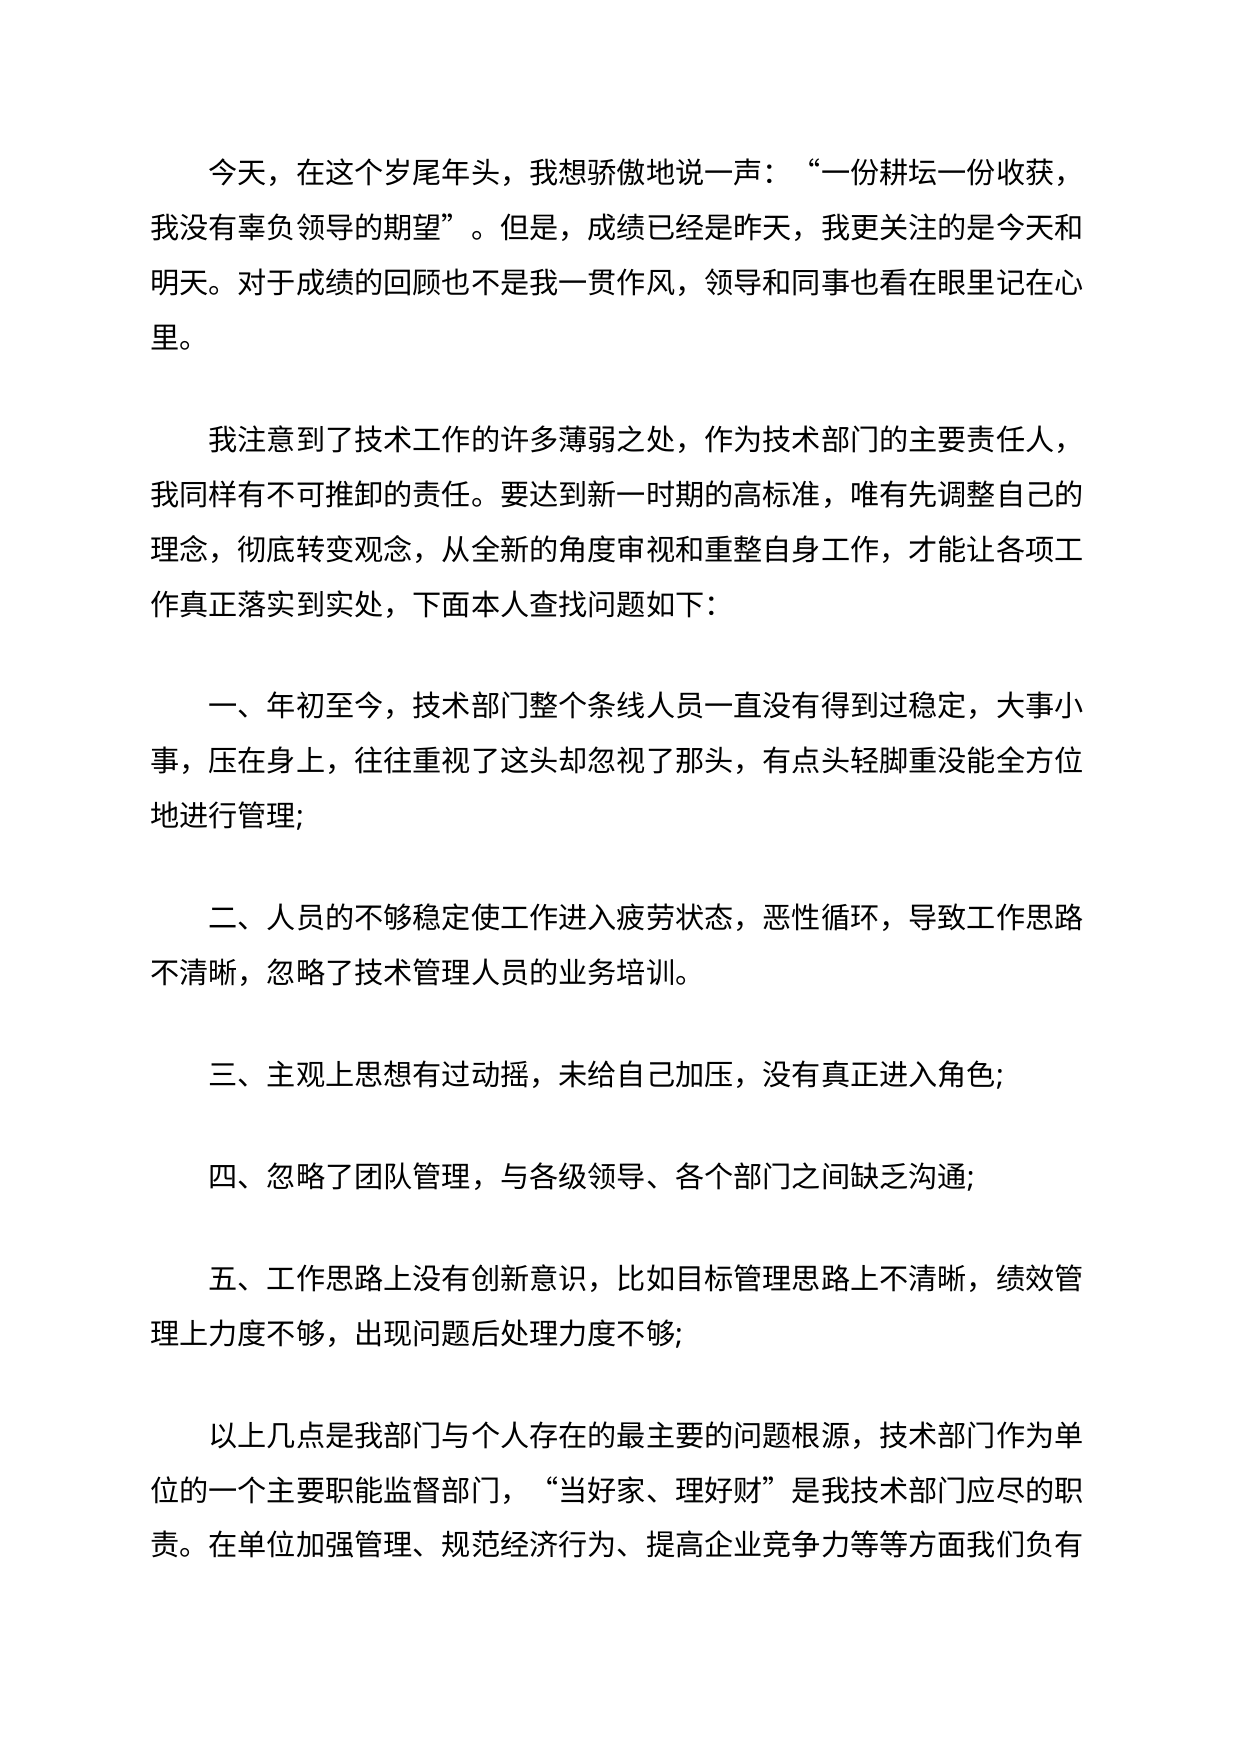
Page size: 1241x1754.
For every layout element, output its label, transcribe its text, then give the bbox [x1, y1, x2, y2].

text 二、人员的不够稳定使工作进入疲劳状态，恶性循环，导致工作思路不清晰，忽略了技术管理人员的业务培训。 [150, 895, 1090, 992]
text 五、工作思路上没有创新意识，比如目标管理思路上不清晰，绩效管理上力度不够，出现问题后处理力度不够; [150, 1255, 1090, 1353]
text 三、主观上思想有过动摇，未给自己加压，没有真正进入角色; [150, 1051, 1090, 1094]
text 我注意到了技术工作的许多薄弱之处，作为技术部门的主要责任人，我同样有不可推卸的责任。要达到新一时期的高标准，唯有先调整自己的理念，彻底转变观念，从全新的角度审视和重整自身工作，才能让各项工作真正落实到实处，下面本人查找问题如下： [150, 416, 1090, 623]
text 四、忽略了团队管理，与各级领导、各个部门之间缺乏沟通; [150, 1153, 1090, 1196]
text 今天，在这个岁尾年头，我想骄傲地说一声：“一份耕坛一份收获，我没有辜负领导的期望”。但是，成绩已经是昨天，我更关注的是今天和明天。对于成绩的回顾也不是我一贯作风，领导和同事也看在眼里记在心里。 [150, 150, 1090, 357]
text 一、年初至今，技术部门整个条线人员一直没有得到过稳定，大事小事，压在身上，往往重视了这头却忽视了那头，有点头轻脚重没能全方位地进行管理; [150, 683, 1090, 835]
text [150, 1412, 1090, 1564]
